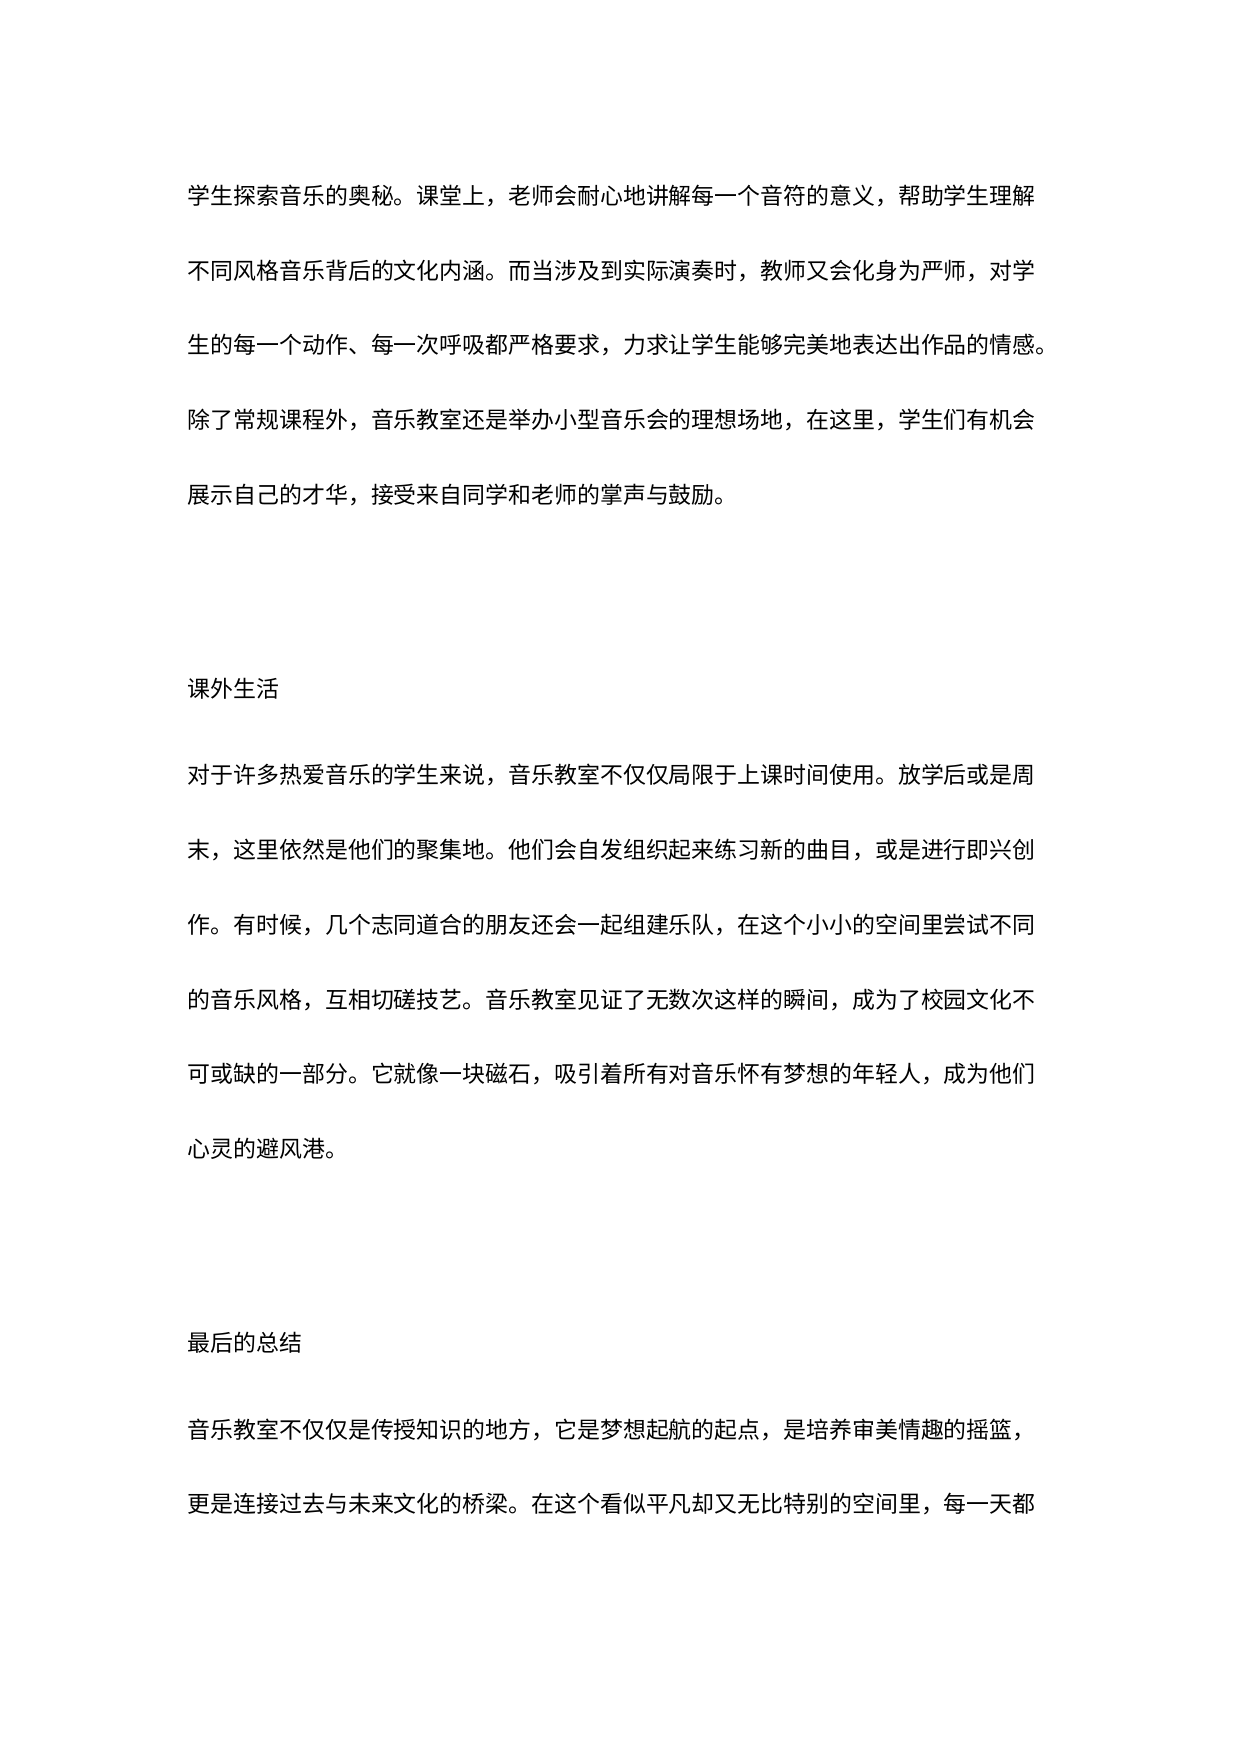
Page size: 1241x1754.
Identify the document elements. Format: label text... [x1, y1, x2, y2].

text 最后的总结 [187, 1309, 1053, 1374]
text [187, 1396, 1053, 1536]
text 对于许多热爱音乐的学生来说，音乐教室不仅仅局限于上课时间使用。放学后或是周末，这里依然是他们的聚集地。他们会自发组织起来练习新的曲目，或是进行即兴创作。有时候，几个志同道合的朋友还会一起组建乐队，在这个小小的空间里尝试不同的音乐风格，互相切磋技艺。音乐教室见证了无数次这样的瞬间，成为了校园文化不可或缺的一部分。它就像一块磁石，吸引着所有对音乐怀有梦想的年轻人，成为他们心灵的避风港。 [187, 742, 1053, 1180]
text 课外生活 [187, 655, 1053, 720]
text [187, 162, 1053, 526]
